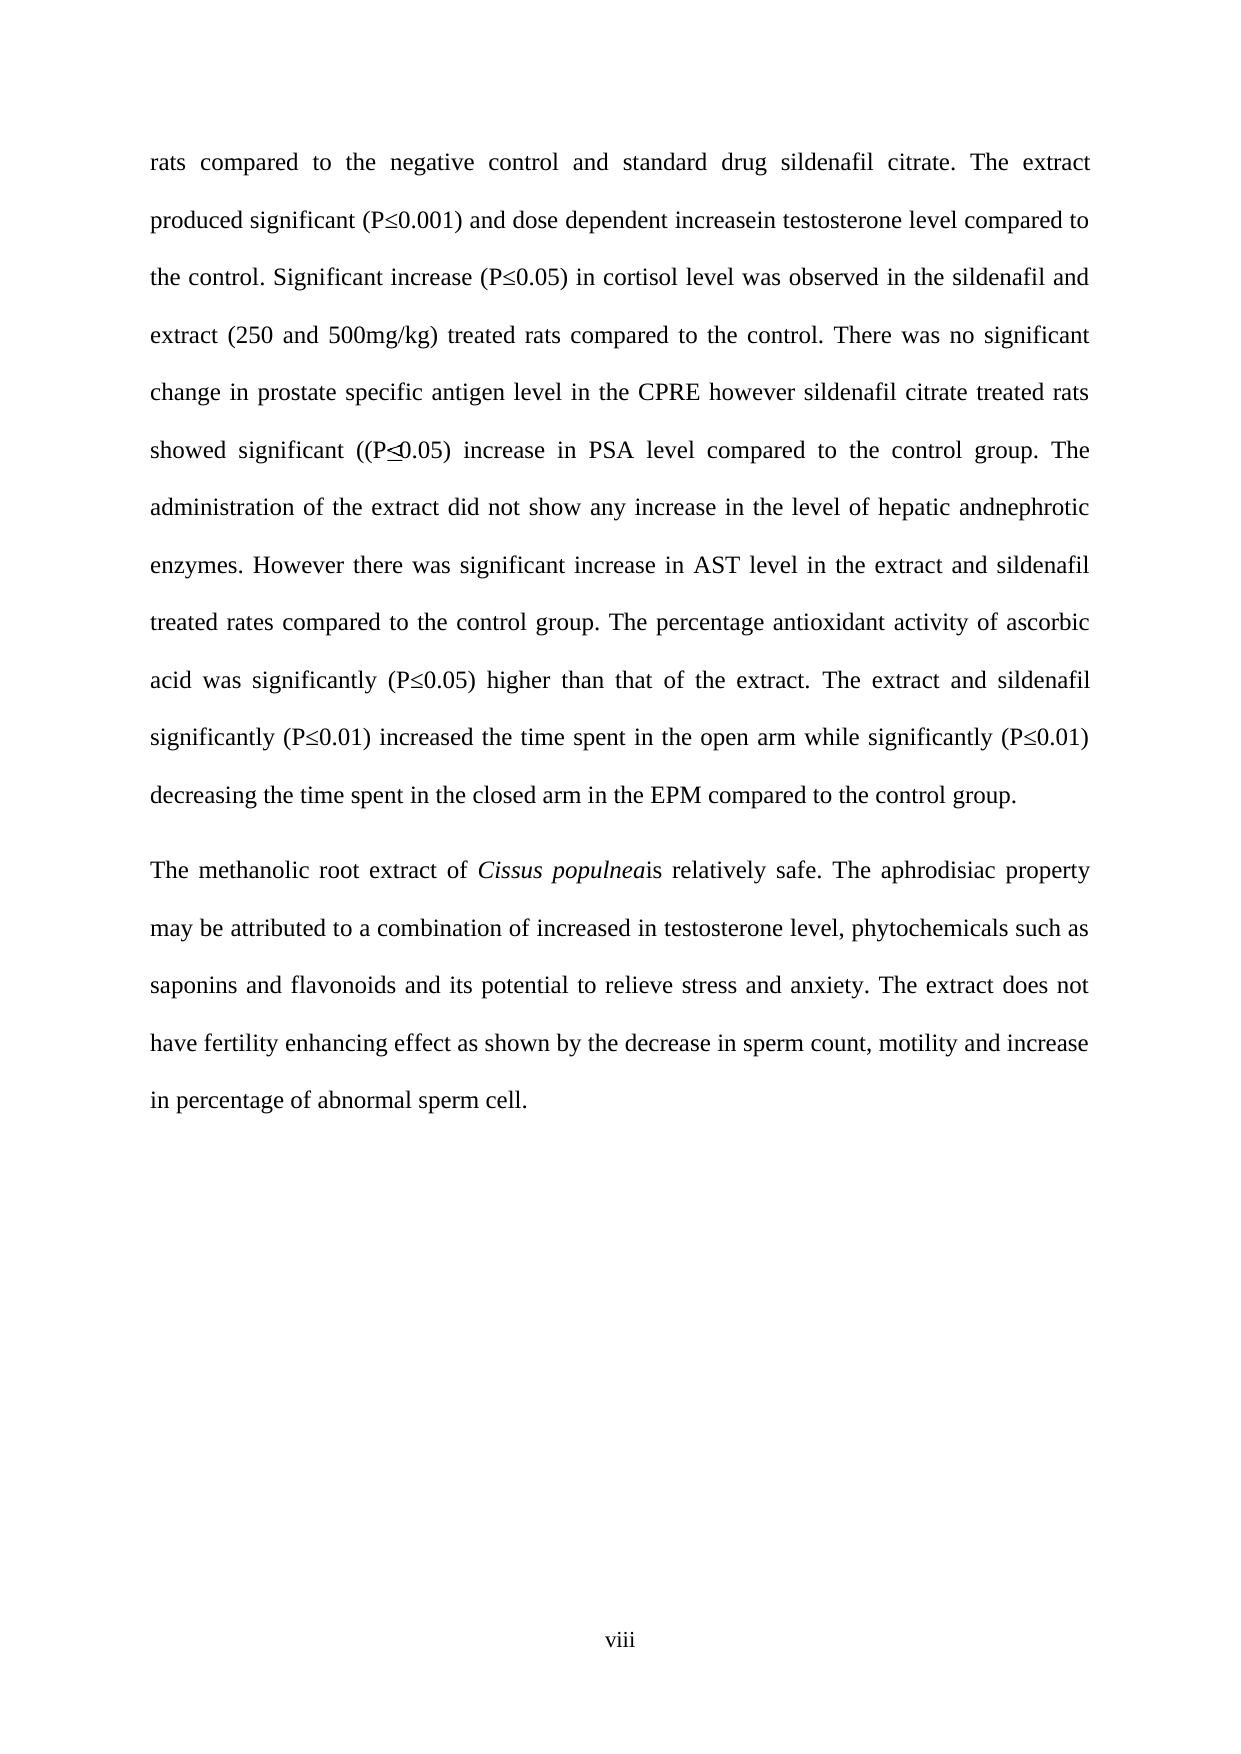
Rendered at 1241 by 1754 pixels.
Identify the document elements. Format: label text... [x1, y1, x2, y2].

text rats compared to the negative control and standard drug sildenafil citrate. The extract produced significant (P≤0.001) and dose dependent increasein testosterone level compared to the control. Significant increase (P≤0.05) in cortisol level was observed in the sildenafil and extract (250 and 500mg/kg) treated rats compared to the control. There was no significant change in prostate specific antigen level in the CPRE however sildenafil citrate treated rats showed significant ((P 0.05) increase in PSA level compared to the control group. The administration of the extract did not show any increase in the level of hepatic andnephrotic enzymes. However there was significant increase in AST level in the extract and sildenafil treated rates compared to the control group. The percentage antioxidant activity of ascorbic acid was significantly (P≤0.05) higher than that of the extract. The extract and sildenafil significantly (P≤0.01) increased the time spent in the open arm while significantly (P≤0.01) decreasing the time spent in the closed arm in the EPM compared to the control group. [150, 147, 1091, 808]
text The methanolic root extract of Cissus populneais relatively safe. The aphrodisiac property may be attributed to a combination of increased in testosterone level, phytochemicals such as saponins and flavonoids and its potential to relieve stress and anxiety. The extract does not have fertility enhancing effect as shown by the decrease in sperm count, motility and increase in percentage of abnormal sperm cell. [150, 855, 1090, 1114]
